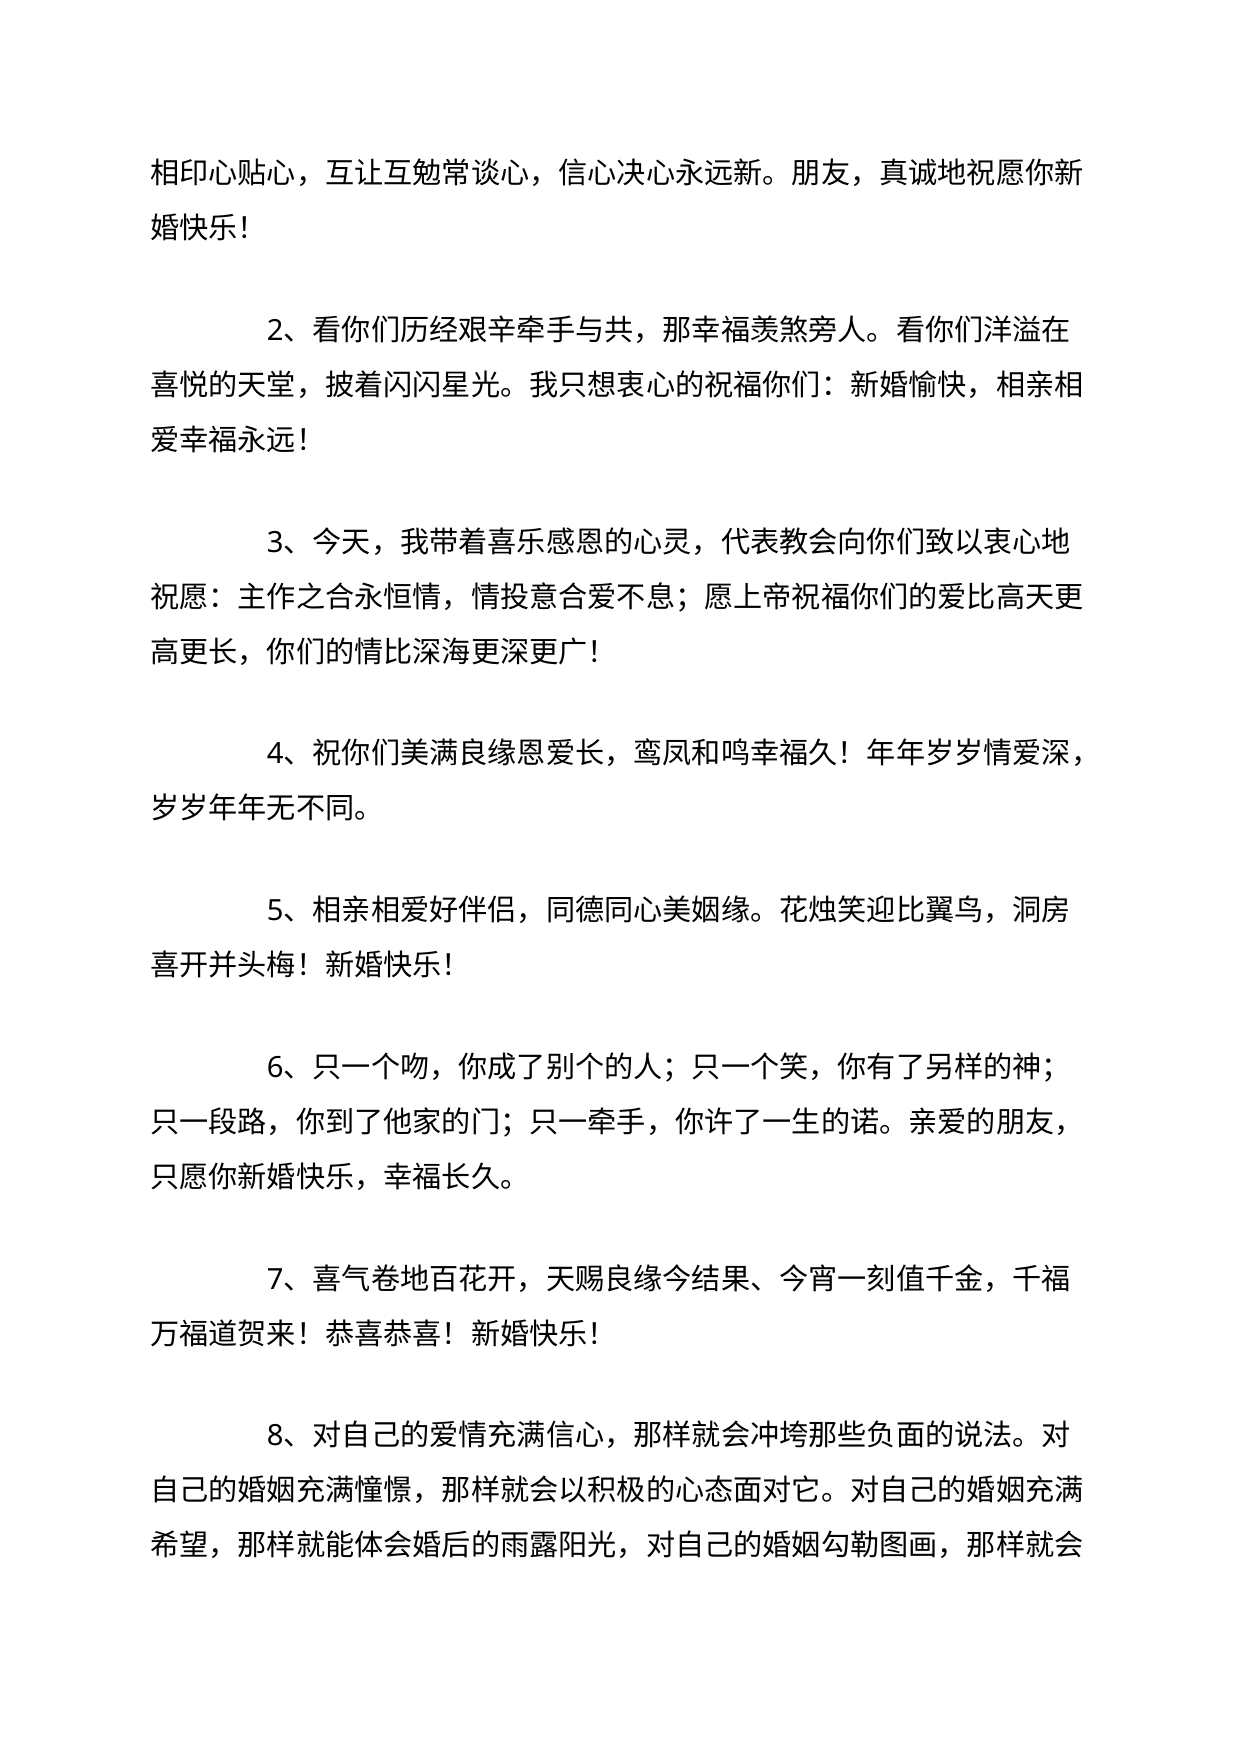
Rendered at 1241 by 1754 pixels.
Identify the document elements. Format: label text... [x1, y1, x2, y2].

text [150, 1412, 1090, 1564]
text 5、相亲相爱好伴侣，同德同心美姻缘。花烛笑迎比翼鸟，洞房喜开并头梅！新婚快乐！ [150, 887, 1090, 984]
text 4、祝你们美满良缘恩爱长，鸾凤和鸣幸福久！年年岁岁情爱深，岁岁年年无不同。 [150, 730, 1090, 827]
text 6、只一个吻，你成了别个的人；只一个笑，你有了另样的神；只一段路，你到了他家的门；只一牵手，你许了一生的诺。亲爱的朋友，只愿你新婚快乐，幸福长久。 [150, 1043, 1090, 1196]
text 7、喜气卷地百花开，天赐良缘今结果、今宵一刻值千金，千福万福道贺来！恭喜恭喜！新婚快乐！ [150, 1255, 1090, 1352]
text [150, 150, 1090, 247]
text 2、看你们历经艰辛牵手与共，那幸福羡煞旁人。看你们洋溢在喜悦的天堂，披着闪闪星光。我只想衷心的祝福你们：新婚愉快，相亲相爱幸福永远！ [150, 307, 1090, 459]
text 3、今天，我带着喜乐感恩的心灵，代表教会向你们致以衷心地祝愿：主作之合永恒情，情投意合爱不息；愿上帝祝福你们的爱比高天更高更长，你们的情比深海更深更广！ [150, 518, 1090, 671]
